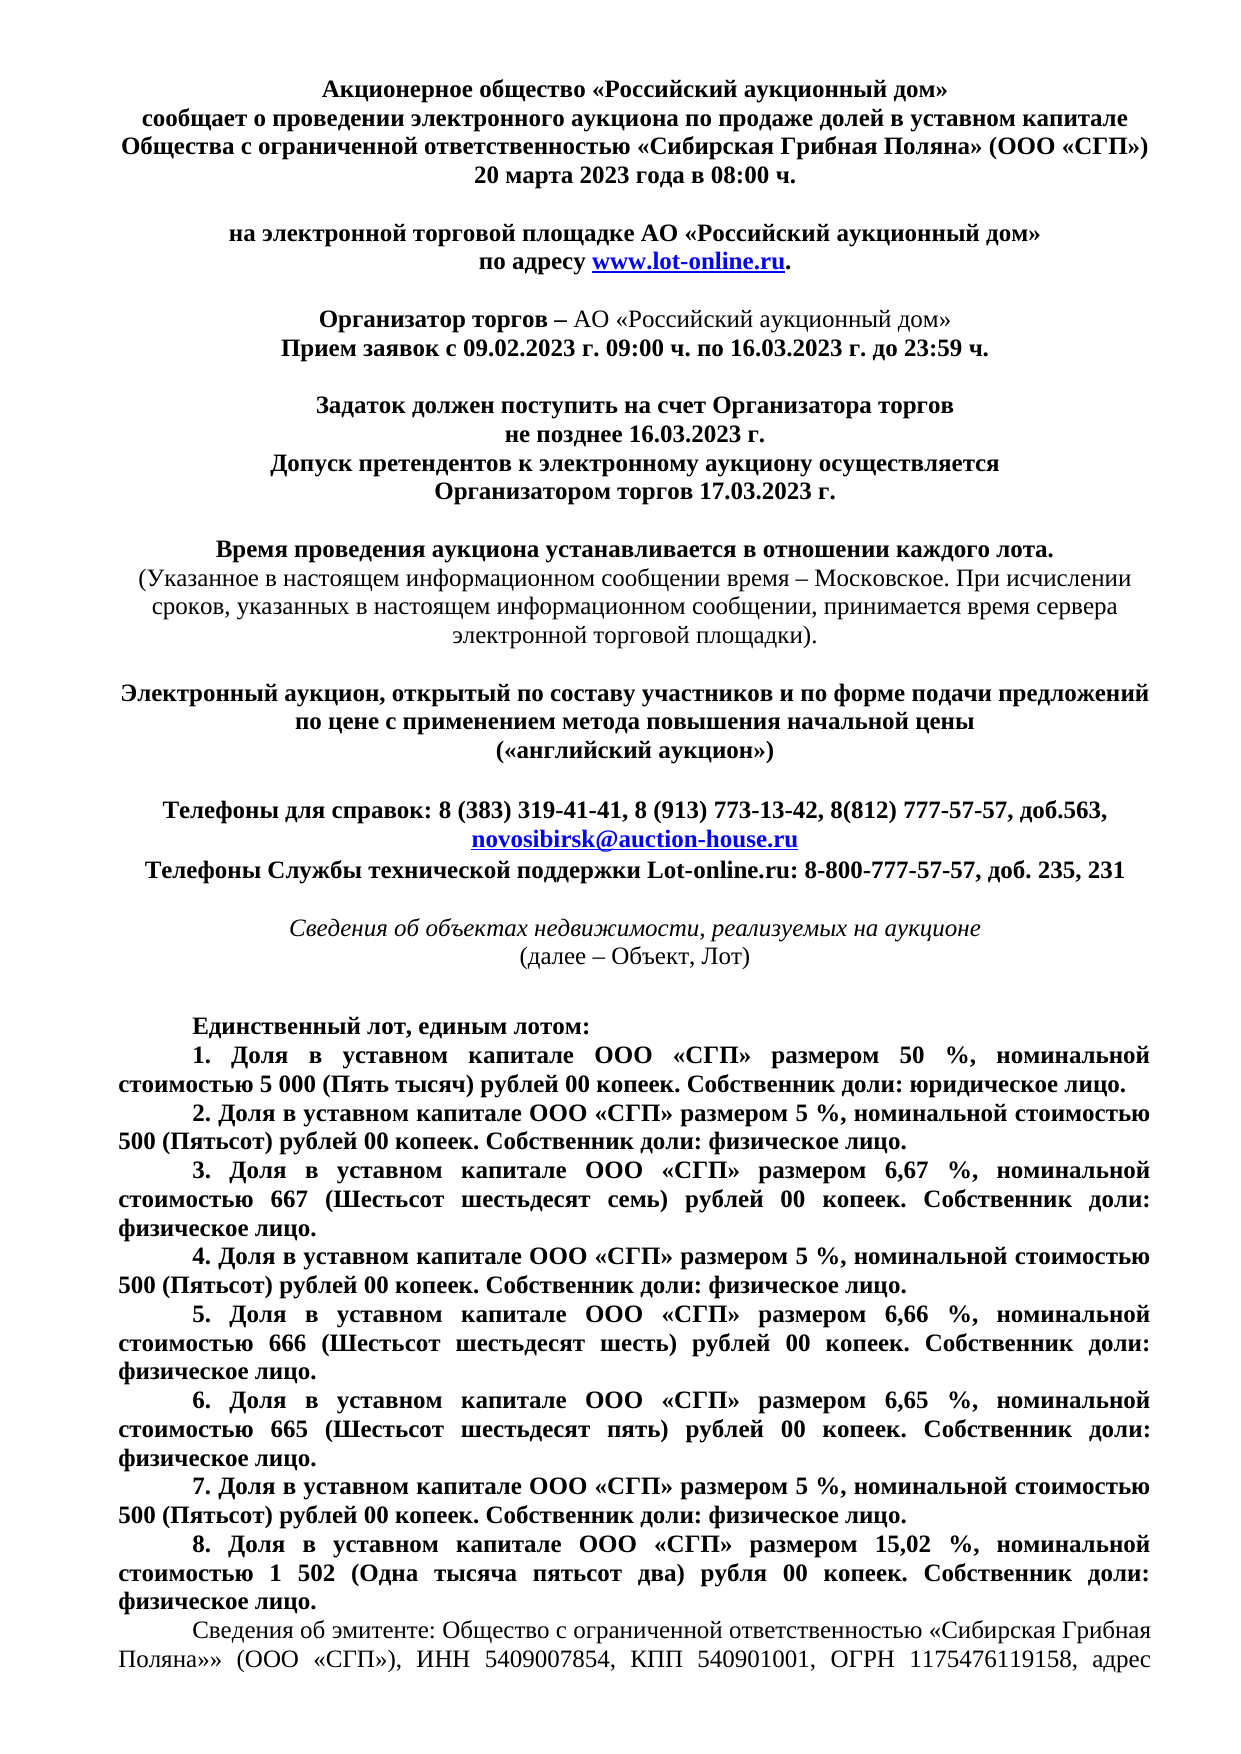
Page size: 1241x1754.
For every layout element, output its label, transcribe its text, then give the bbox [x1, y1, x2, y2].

text Задаток должен поступить на счет Организатора торгов [118, 390, 1152, 419]
text 5. Доля в уставном капитале ООО «СГП» размером 6,66 %, номинальной стоимостью 666 (Шестьсот шестьдесят шесть) рублей 00 копеек. Собственник доли: физическое лицо. [118, 1299, 1152, 1385]
text 3. Доля в уставном капитале ООО «СГП» размером 6,67 %, номинальной стоимостью 667 (Шестьсот шестьдесят семь) рублей 00 копеек. Собственник доли: физическое лицо. [118, 1155, 1152, 1241]
text Организатор торгов – АО «Российский аукционный дом» [118, 304, 1152, 333]
text Телефоны для справок: 8 (383) 319-41-41, 8 (913) 773-13-42, 8(812) 777-57-57, доб.563, novosibirsk@auction-house.ru [118, 795, 1152, 853]
text 1. Доля в уставном капитале ООО «СГП» размером 50 %, номинальной стоимостью 5 000 (Пять тысяч) рублей 00 копеек. Собственник доли: юридическое лицо. [118, 1040, 1152, 1098]
text Электронный аукцион, открытый по составу участников и по форме подачи предложений [118, 678, 1152, 706]
text Телефоны Службы технической поддержки Lot-online.ru: 8-800-777-57-57, доб. 235, 231 [118, 855, 1152, 884]
text Прием заявок с 09.02.2023 г. 09:00 ч. по 16.03.2023 г. до 23:59 ч. [118, 333, 1152, 361]
text 2. Доля в уставном капитале ООО «СГП» размером 5 %, номинальной стоимостью 500 (Пятьсот) рублей 00 копеек. Собственник доли: физическое лицо. [118, 1098, 1152, 1155]
text 7. Доля в уставном капитале ООО «СГП» размером 5 %, номинальной стоимостью 500 (Пятьсот) рублей 00 копеек. Собственник доли: физическое лицо. [118, 1471, 1152, 1529]
text не позднее 16.03.2023 г. [118, 419, 1152, 448]
text Акционерное общество «Российский аукционный дом» [118, 74, 1152, 103]
text сообщает о проведении электронного аукциона по продаже долей в уставном капитале Общества с ограниченной ответственностью «Сибирская Грибная Поляна» (ООО «СГП») [118, 103, 1152, 160]
text на электронной торговой площадке АО «Российский аукционный дом» [118, 218, 1152, 246]
text Организатором торгов 17.03.2023 г. [118, 476, 1152, 505]
text Допуск претендентов к электронному аукциону осуществляется [118, 448, 1152, 476]
text Время проведения аукциона устанавливается в отношении каждого лота. [118, 534, 1152, 563]
text (далее – Объект, Лот) [118, 941, 1152, 970]
text (Указанное в настоящем информационном сообщении время – Московское. При исчислении сроков, указанных в настоящем информационном сообщении, принимается время сервера электронной торговой площадки). [118, 563, 1152, 649]
text 8. Доля в уставном капитале ООО «СГП» размером 15,02 %, номинальной стоимостью 1 502 (Одна тысяча пятьсот два) рубля 00 копеек. Собственник доли: физическое лицо. [118, 1529, 1152, 1615]
text Сведения об объектах недвижимости, реализуемых на аукционе [118, 913, 1152, 941]
text по цене с применением метода повышения начальной цены [118, 706, 1152, 735]
text 6. Доля в уставном капитале ООО «СГП» размером 6,65 %, номинальной стоимостью 665 (Шестьсот шестьдесят пять) рублей 00 копеек. Собственник доли: физическое лицо. [118, 1385, 1152, 1471]
text 20 марта 2023 года в 08:00 ч. [118, 160, 1152, 189]
text Единственный лот, единым лотом: [118, 1011, 1152, 1040]
text («английский аукцион») [118, 735, 1152, 764]
text 4. Доля в уставном капитале ООО «СГП» размером 5 %, номинальной стоимостью 500 (Пятьсот) рублей 00 копеек. Собственник доли: физическое лицо. [118, 1241, 1152, 1299]
text по адресу www.lot-online.ru. [118, 246, 1152, 275]
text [118, 1615, 1152, 1673]
